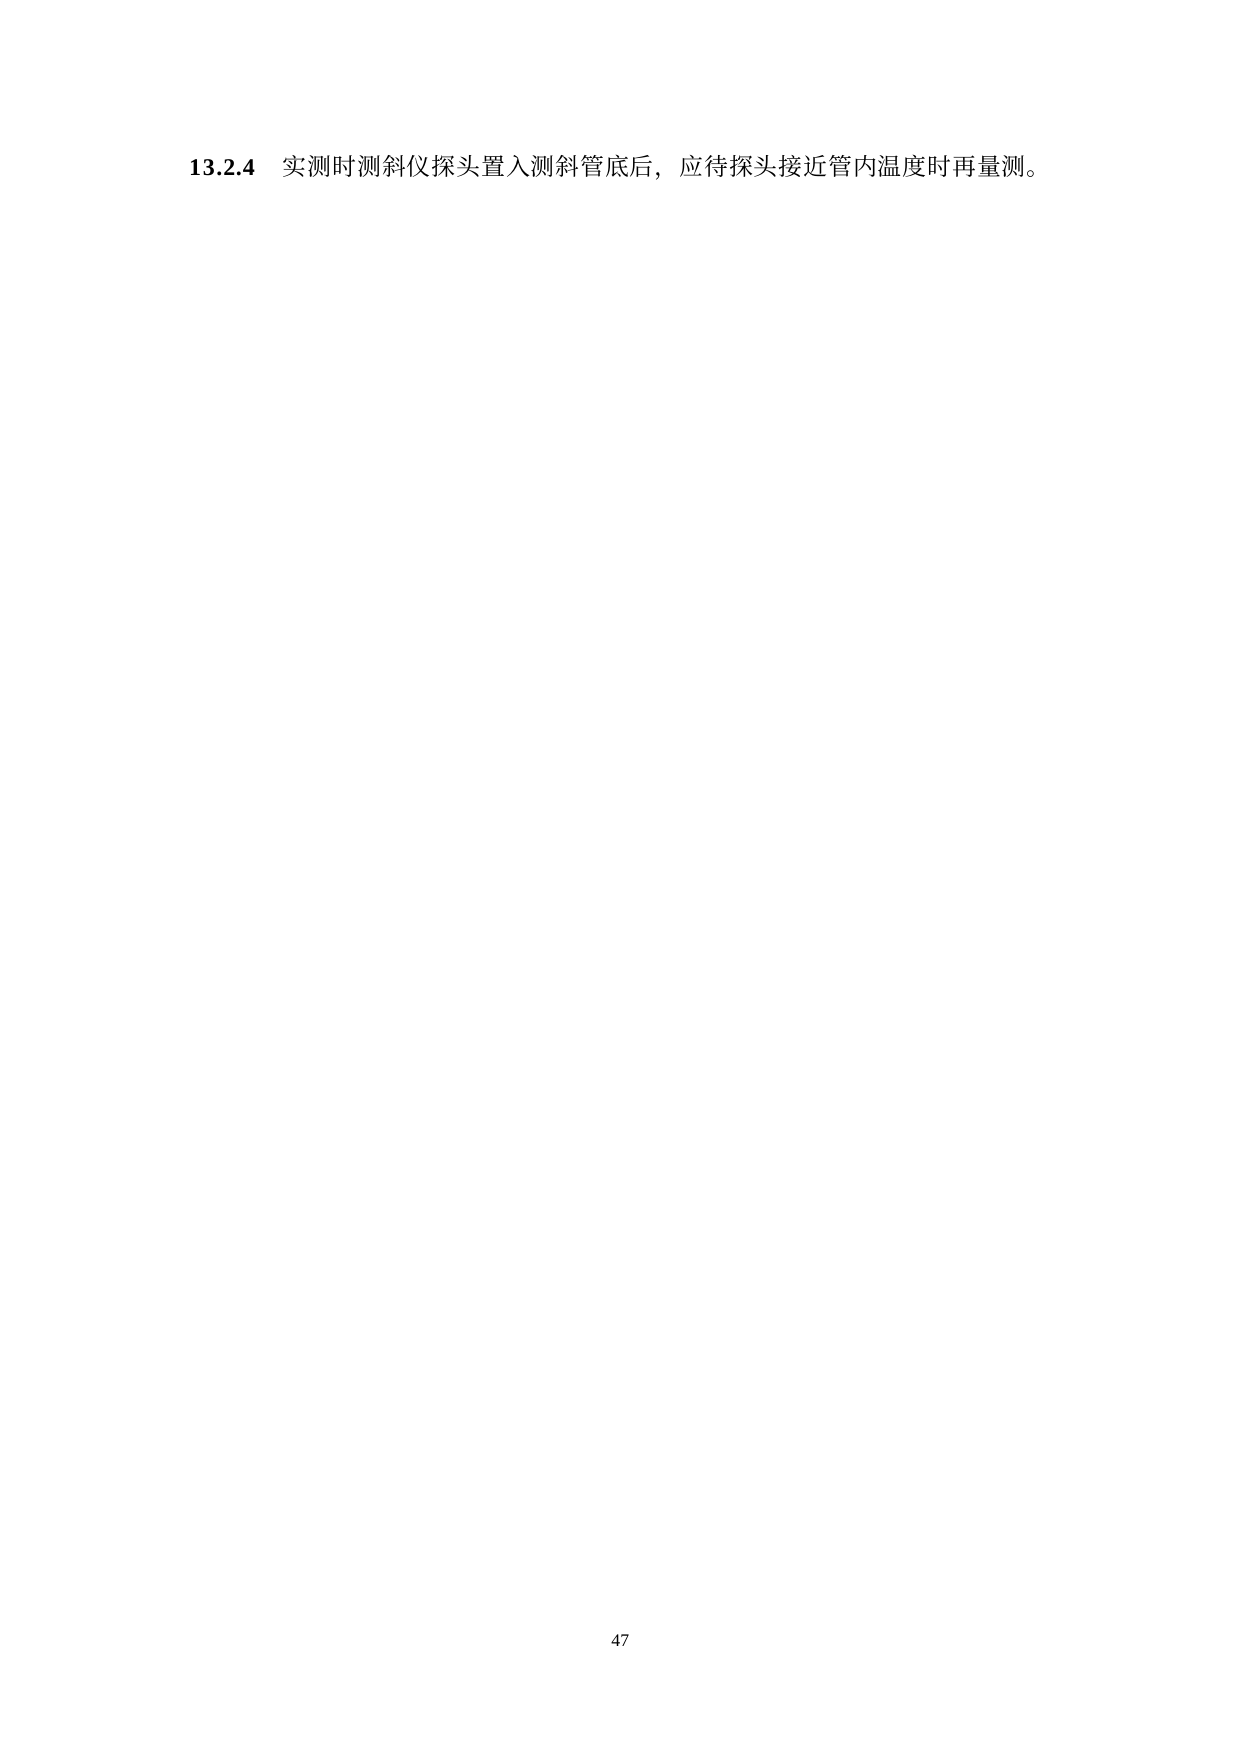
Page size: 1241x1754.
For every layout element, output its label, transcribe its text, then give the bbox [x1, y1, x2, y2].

text 13.2.4 实测时测斜仪探头置入测斜管底后，应待探头接近管内温度时再量测。 [189, 149, 1056, 181]
